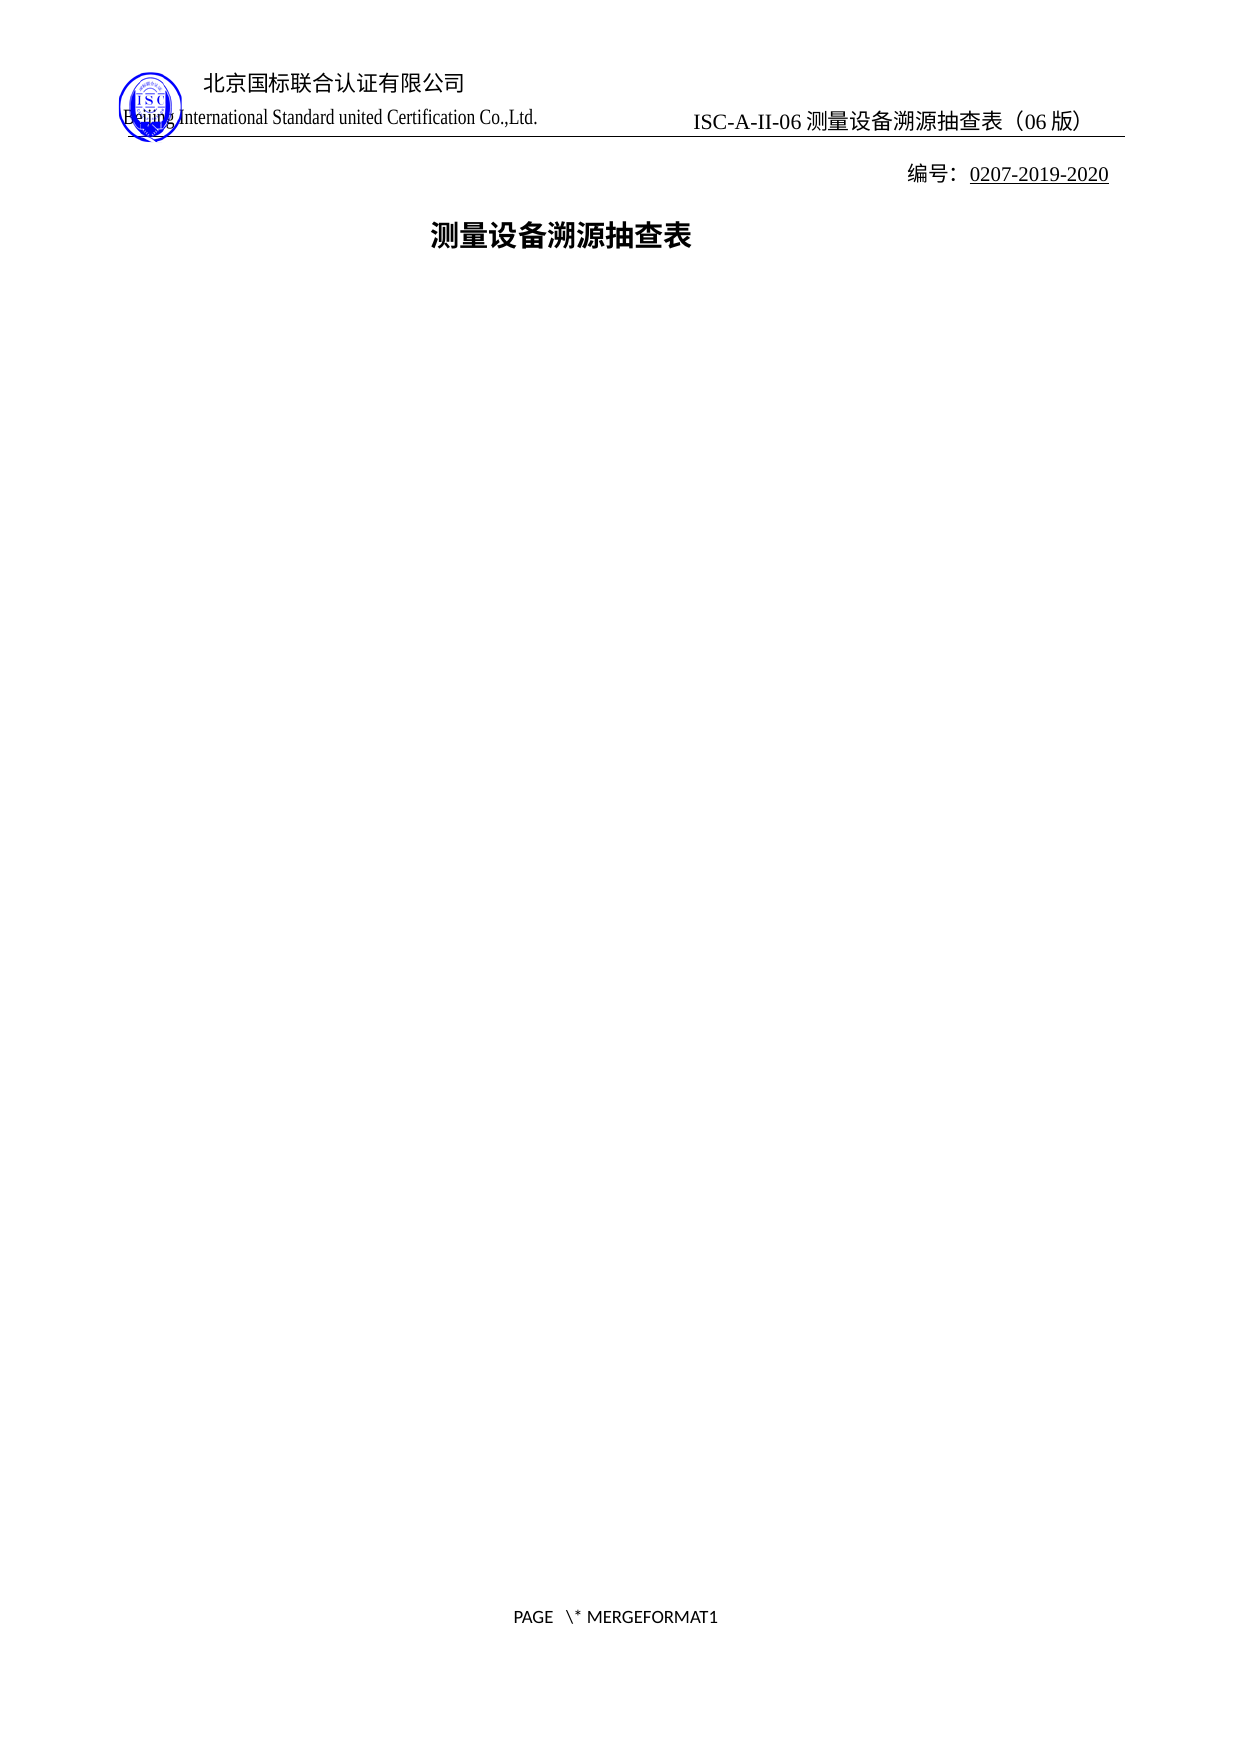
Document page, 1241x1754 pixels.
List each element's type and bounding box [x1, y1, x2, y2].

picture [118, 72, 181, 141]
